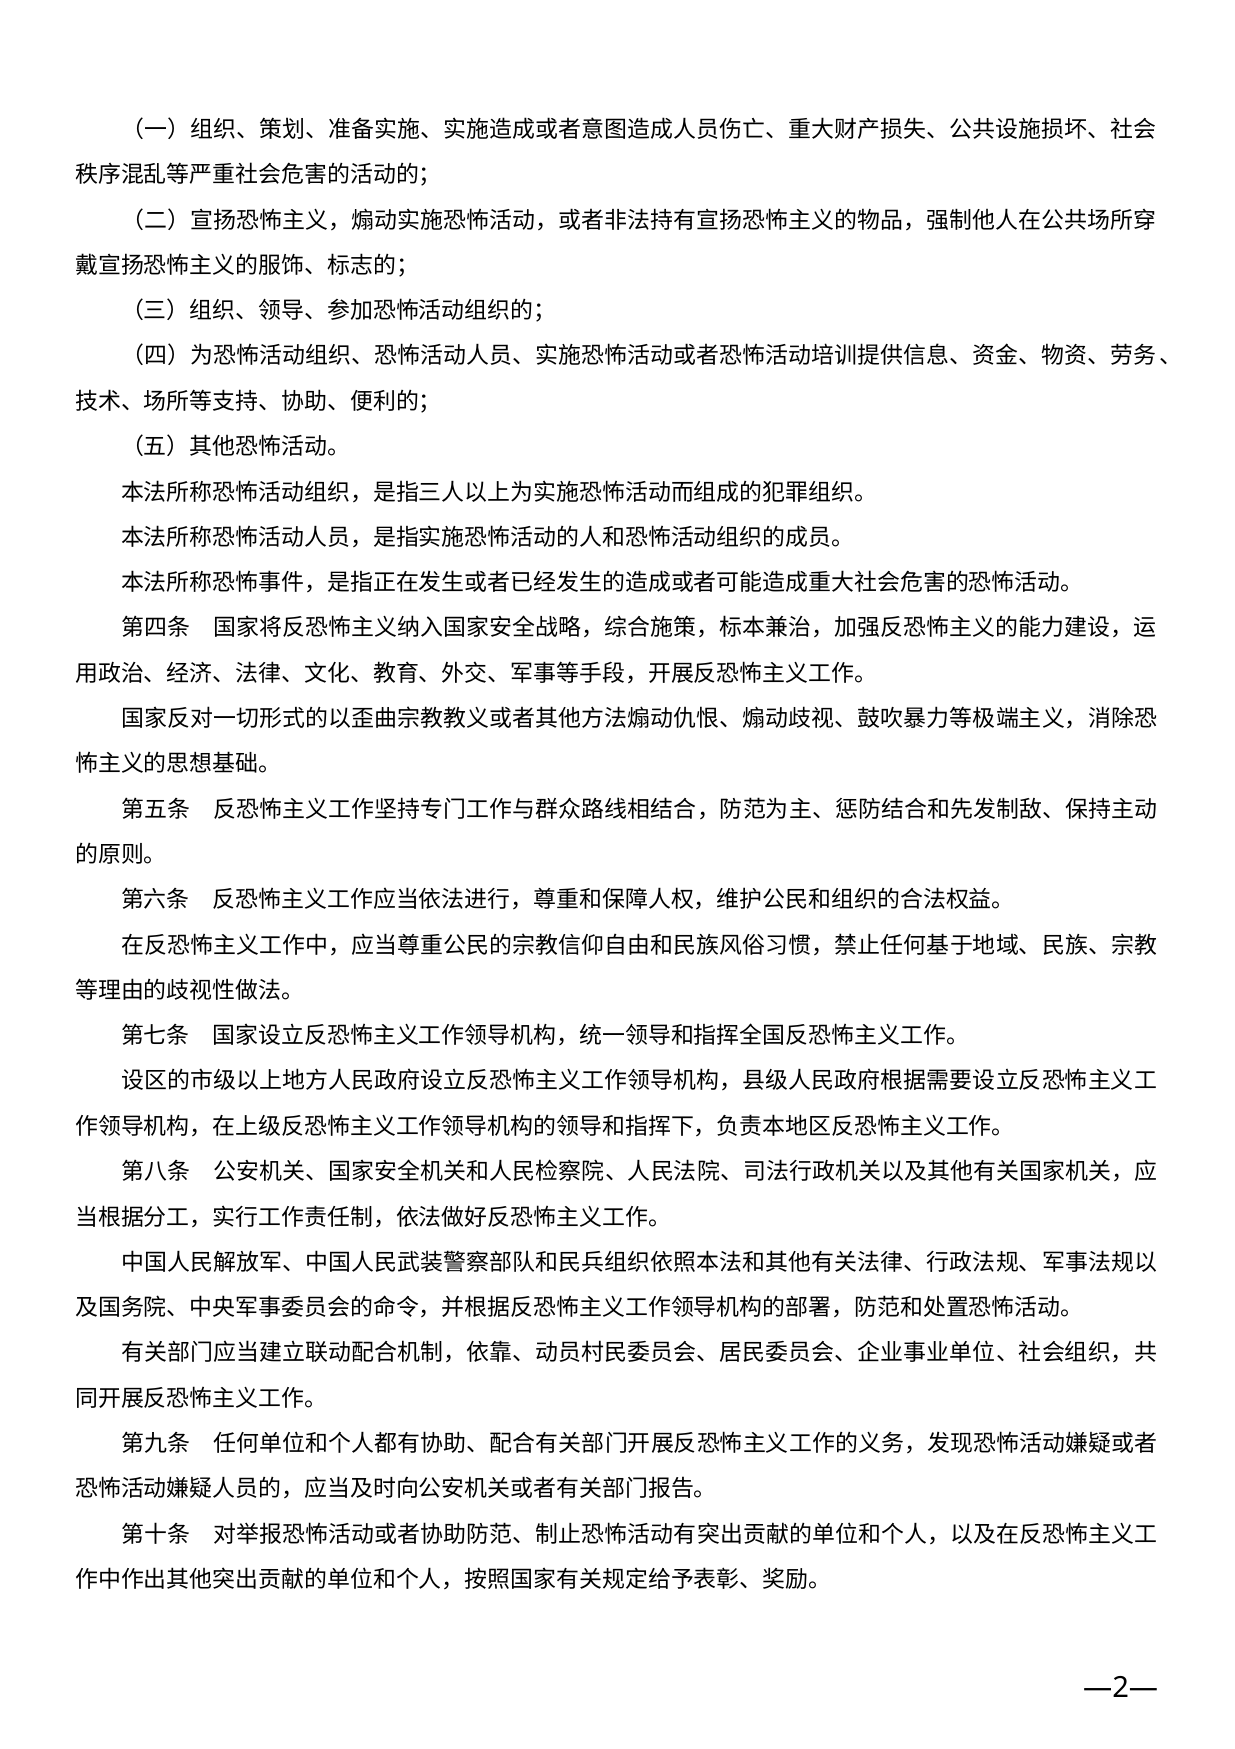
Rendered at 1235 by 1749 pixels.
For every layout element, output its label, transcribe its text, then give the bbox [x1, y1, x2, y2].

text （五）其他恐怖活动。 [75, 422, 1159, 467]
text 本法所称恐怖活动组织，是指三人以上为实施恐怖活动而组成的犯罪组织。 [75, 467, 1159, 513]
text 设区的市级以上地方人民政府设立反恐怖主义工作领导机构，县级人民政府根据需要设立反恐怖主义工作领导机构，在上级反恐怖主义工作领导机构的领导和指挥下，负责本地区反恐怖主义工作。 [75, 1056, 1159, 1147]
text （四）为恐怖活动组织、恐怖活动人员、实施恐怖活动或者恐怖活动培训提供信息、资金、物资、劳务、技术、场所等支持、协助、便利的； [75, 331, 1159, 422]
text 在反恐怖主义工作中，应当尊重公民的宗教信仰自由和民族风俗习惯，禁止任何基于地域、民族、宗教等理由的歧视性做法。 [75, 920, 1159, 1011]
text 第九条 任何单位和个人都有协助、配合有关部门开展反恐怖主义工作的义务，发现恐怖活动嫌疑或者恐怖活动嫌疑人员的，应当及时向公安机关或者有关部门报告。 [75, 1419, 1159, 1509]
text 第十条 对举报恐怖活动或者协助防范、制止恐怖活动有突出贡献的单位和个人，以及在反恐怖主义工作中作出其他突出贡献的单位和个人，按照国家有关规定给予表彰、奖励。 [75, 1509, 1159, 1600]
text 本法所称恐怖活动人员，是指实施恐怖活动的人和恐怖活动组织的成员。 [75, 513, 1159, 558]
text 国家反对一切形式的以歪曲宗教教义或者其他方法煽动仇恨、煽动歧视、鼓吹暴力等极端主义，消除恐怖主义的思想基础。 [75, 694, 1159, 784]
text 有关部门应当建立联动配合机制，依靠、动员村民委员会、居民委员会、企业事业单位、社会组织，共同开展反恐怖主义工作。 [75, 1328, 1159, 1419]
text （二）宣扬恐怖主义，煽动实施恐怖活动，或者非法持有宣扬恐怖主义的物品，强制他人在公共场所穿戴宣扬恐怖主义的服饰、标志的； [75, 195, 1159, 286]
text （一）组织、策划、准备实施、实施造成或者意图造成人员伤亡、重大财产损失、公共设施损坏、社会秩序混乱等严重社会危害的活动的； [75, 105, 1159, 195]
text （三）组织、领导、参加恐怖活动组织的； [75, 286, 1159, 331]
text 第五条 反恐怖主义工作坚持专门工作与群众路线相结合，防范为主、惩防结合和先发制敌、保持主动的原则。 [75, 784, 1159, 875]
text 第六条 反恐怖主义工作应当依法进行，尊重和保障人权，维护公民和组织的合法权益。 [75, 875, 1159, 920]
text 第四条 国家将反恐怖主义纳入国家安全战略，综合施策，标本兼治，加强反恐怖主义的能力建设，运用政治、经济、法律、文化、教育、外交、军事等手段，开展反恐怖主义工作。 [75, 603, 1159, 694]
text 第七条 国家设立反恐怖主义工作领导机构，统一领导和指挥全国反恐怖主义工作。 [75, 1011, 1159, 1056]
text 本法所称恐怖事件，是指正在发生或者已经发生的造成或者可能造成重大社会危害的恐怖活动。 [75, 558, 1159, 603]
text 中国人民解放军、中国人民武装警察部队和民兵组织依照本法和其他有关法律、行政法规、军事法规以及国务院、中央军事委员会的命令，并根据反恐怖主义工作领导机构的部署，防范和处置恐怖活动。 [75, 1238, 1159, 1328]
text 第八条 公安机关、国家安全机关和人民检察院、人民法院、司法行政机关以及其他有关国家机关，应当根据分工，实行工作责任制，依法做好反恐怖主义工作。 [75, 1147, 1159, 1238]
